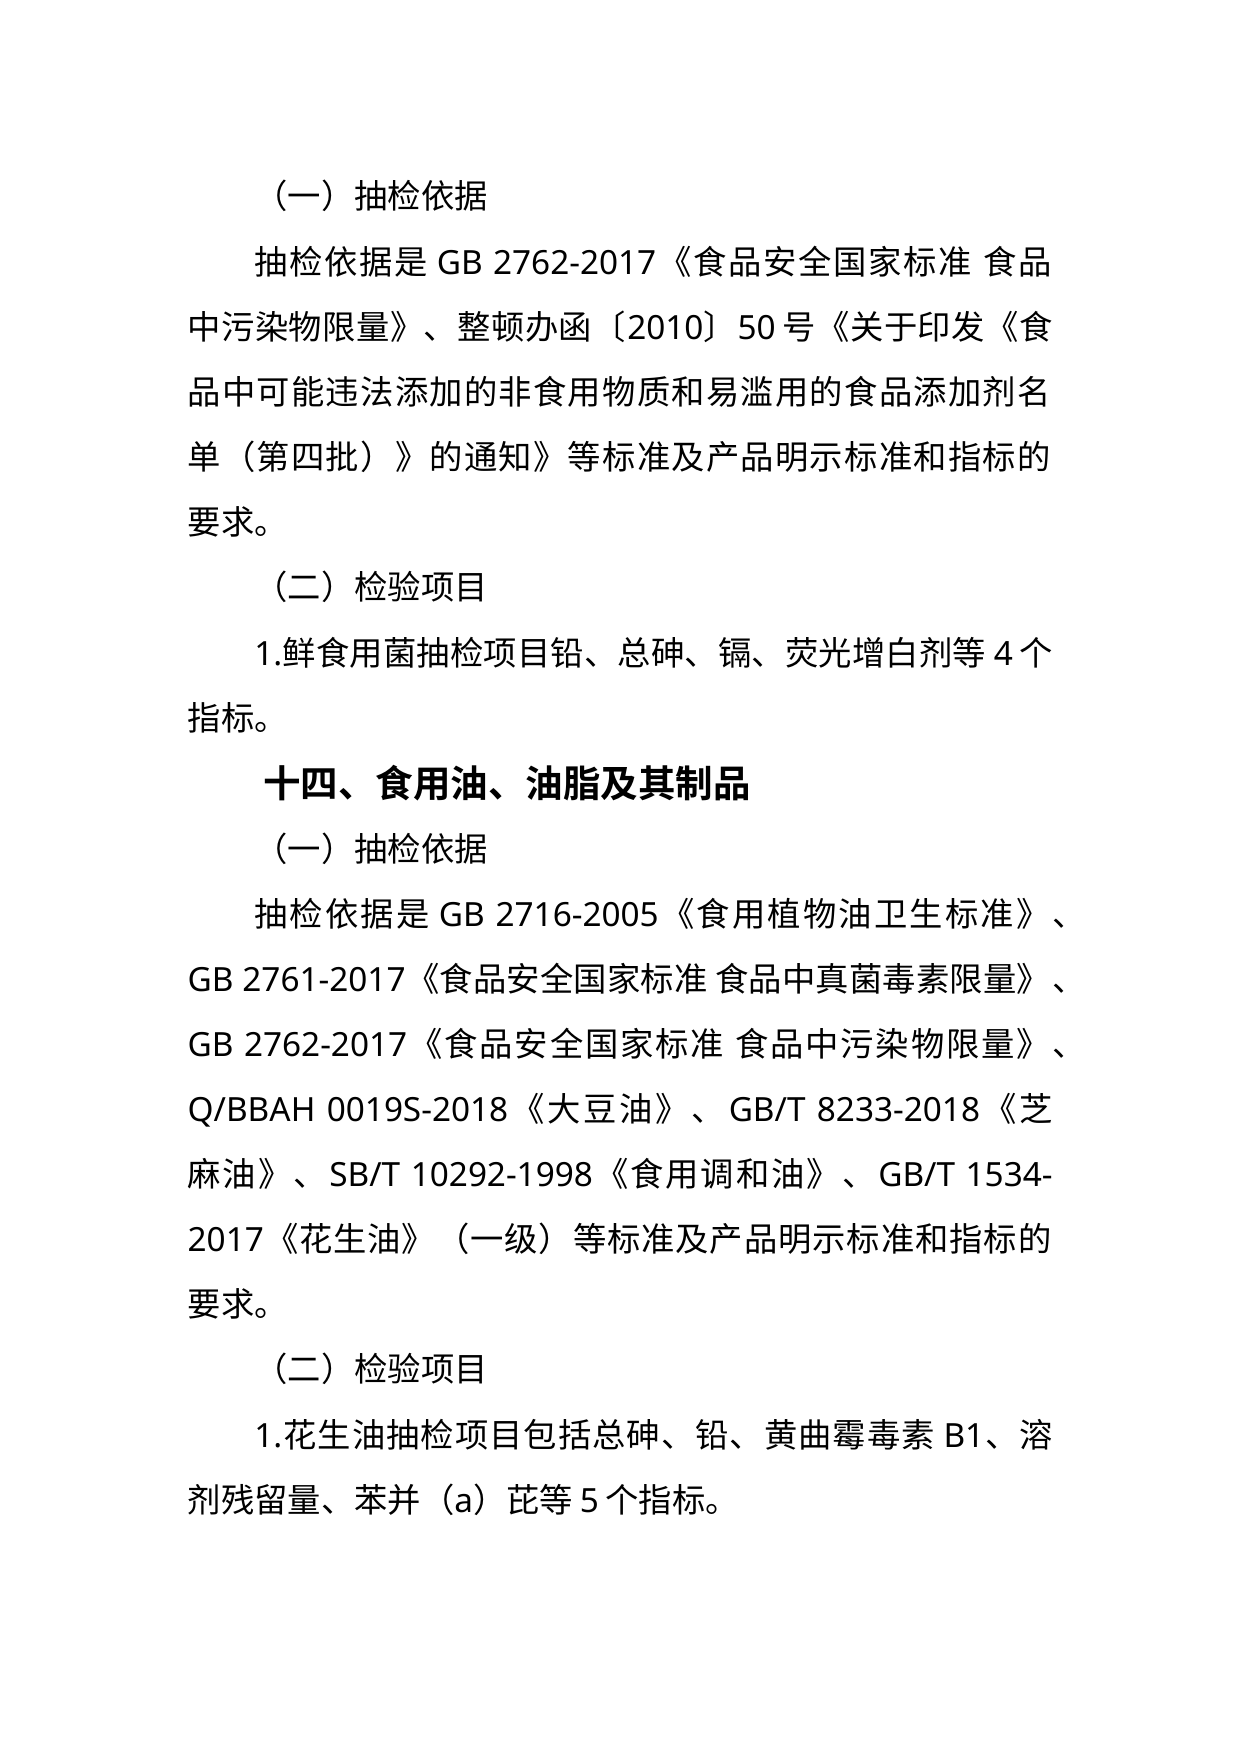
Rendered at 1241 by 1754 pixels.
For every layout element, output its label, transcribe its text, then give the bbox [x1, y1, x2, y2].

text 1.花生油抽检项目包括总砷、铅、黄曲霉毒素B1、溶剂残留量、苯并（a）芘等5个指标。 [187, 1400, 1053, 1530]
list 检验项目 [187, 553, 1053, 618]
list 检验项目 [187, 1335, 1053, 1400]
list 抽检依据 [187, 814, 1053, 879]
list 食用油、油脂及其制品 [187, 749, 1053, 814]
text 抽检依据是GB 2762-2017《食品安全国家标准 食品中污染物限量》、整顿办函〔2010〕50号《关于印发《食品中可能违法添加的非食用物质和易滥用的食品添加剂名单（第四批）》的通知》等标准及产品明示标准和指标的要求。 [187, 227, 1053, 552]
list 抽检依据 [187, 162, 1053, 227]
text 1.鲜食用菌抽检项目铅、总砷、镉、荧光增白剂等4个指标。 [187, 618, 1053, 748]
text 抽检依据是GB 2716-2005《食用植物油卫生标准》、GB 2761-2017《食品安全国家标准 食品中真菌毒素限量》、GB 2762-2017《食品安全国家标准 食品中污染物限量》、Q/BBAH 0019S-2018《大豆油》、GB/T 8233-2018《芝麻油》、SB/T 10292-1998《食用调和油》、GB/T 1534-2017《花生油》（一级）等标准及产品明示标准和指标的要求。 [187, 879, 1053, 1334]
